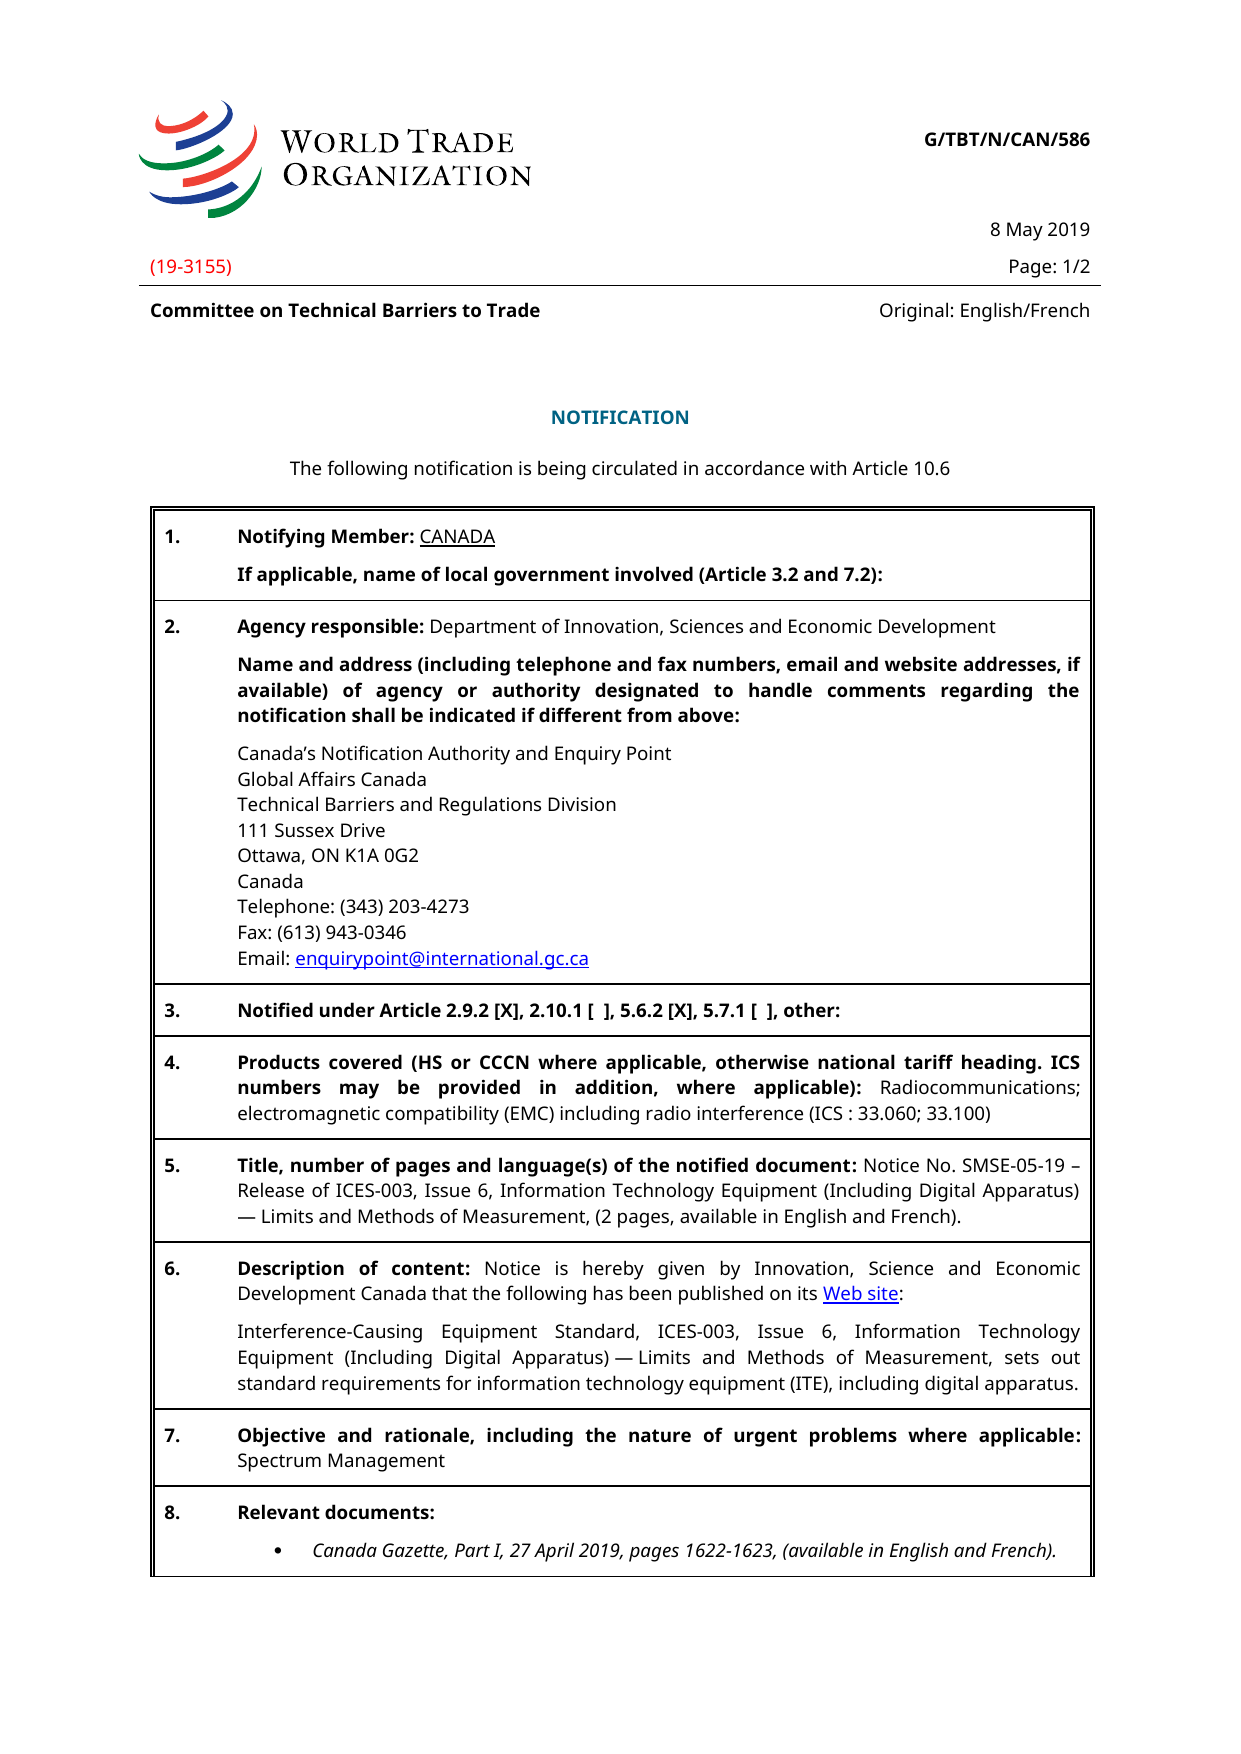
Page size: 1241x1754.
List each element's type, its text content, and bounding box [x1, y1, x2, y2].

table_cell 8. [155, 1487, 225, 1576]
text The following notification is being circulated in accordance with Article 10.6 [150, 455, 1090, 481]
table_cell 2. [155, 601, 225, 983]
table_cell 5. [155, 1140, 225, 1241]
table_cell 3. [155, 985, 225, 1035]
table_header 1. [155, 511, 225, 599]
title NOTIFICATION [150, 405, 1090, 430]
table_cell Products covered (HS or CCCN where applicable, otherwise national tariff heading. ICS numbers may be provided in addition, where applicable): Radiocommunications; electromagnetic compatibility (EMC) including radio interference (ICS : 33.060; 33.100) [225, 1037, 1090, 1138]
table_cell Objective and rationale, including the nature of urgent problems where applicable: Spectrum Management [225, 1410, 1090, 1485]
table_cell 6. [155, 1243, 225, 1408]
table_header Notifying Member: Canada If applicable, name of local government involved (Article 3.2 and 7.2): [225, 511, 1090, 599]
table_cell Agency responsible: Department of Innovation, Sciences and Economic Development Name and address (including telephone and fax numbers, email and website addresses, if available) of agency or authority designated to handle comments regarding the notification shall be indicated if different from above: Canada’s Notification Authority and Enquiry Point Global Affairs Canada Technical Barriers and Regulations Division 111 Sussex Drive Ottawa, ON K1A 0G2 Canada Telephone: (343) 203-4273 Fax: (613) 943-0346 Email: enquirypoint@international.gc.ca [225, 601, 1090, 983]
table_cell Title, number of pages and language(s) of the notified document: Notice No. SMSE-05-19 – Release of ICES-003, Issue 6, Information Technology Equipment (Including Digital Apparatus) — Limits and Methods of Measurement, (2 pages, available in English and French). [225, 1140, 1090, 1241]
table_cell Description of content: Notice is hereby given by Innovation, Science and Economic Development Canada that the following has been published on its Web site: Interference-Causing Equipment Standard, ICES-003, Issue 6, Information Technology Equipment (Including Digital Apparatus) — Limits and Methods of Measurement, sets out standard requirements for information technology equipment (ITE), including digital apparatus. [225, 1243, 1090, 1408]
table_cell 7. [155, 1410, 225, 1485]
table_cell 4. [155, 1037, 225, 1138]
table_cell Notified under Article 2.9.2 [X], 2.10.1 [ ], 5.6.2 [X], 5.7.1 [ ], other: [225, 985, 1090, 1035]
table_cell Relevant documents: Canada Gazette, Part I, 27 April 2019, pages 1622-1623, (available in English and French). [225, 1487, 1090, 1576]
